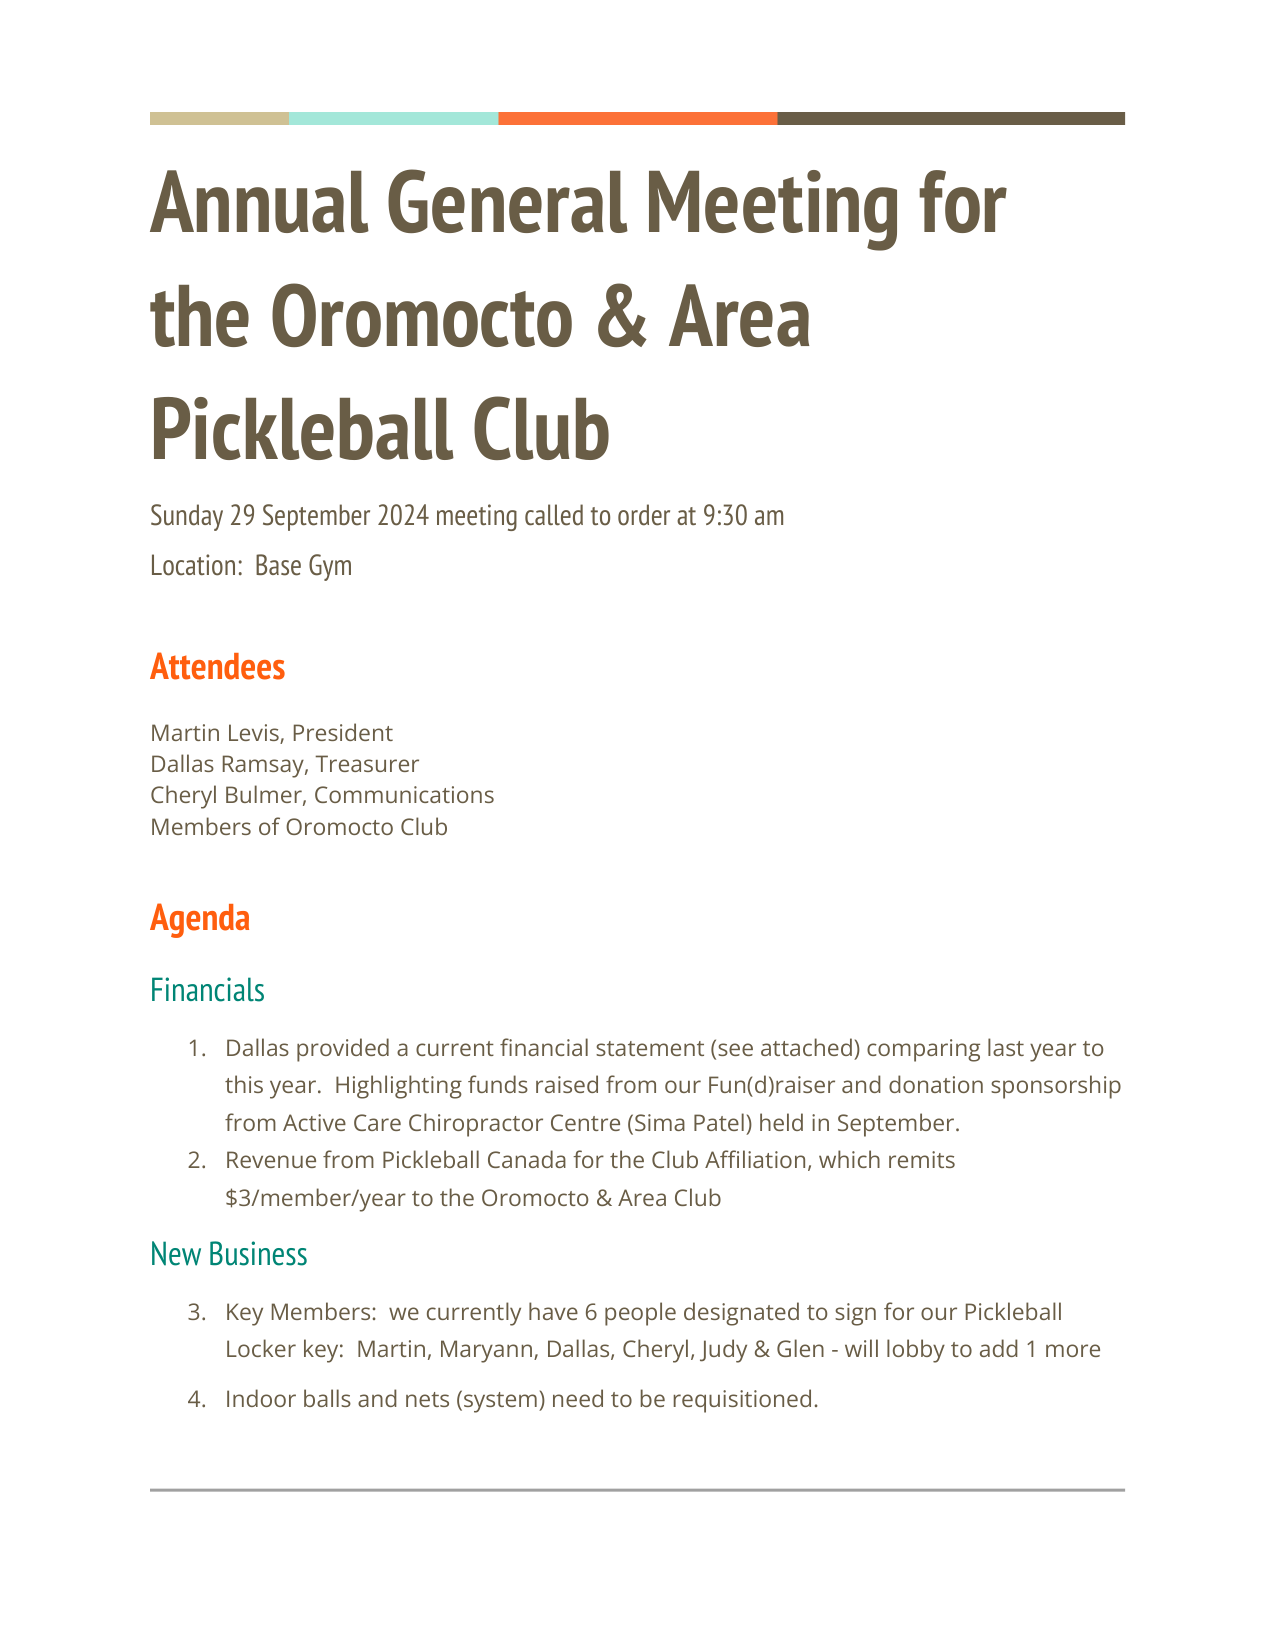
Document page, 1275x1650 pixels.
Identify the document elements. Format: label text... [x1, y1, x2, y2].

text Location: Base Gym [150, 546, 1125, 584]
subtitle Attendees [150, 641, 1125, 690]
text Martin Levis, President [150, 717, 1125, 748]
text Cheryl Bulmer, Communications [150, 779, 1125, 811]
subtitle Sunday 29 September 2024 meeting called to order at 9:30 am [150, 496, 1125, 534]
text Members of Oromocto Club [150, 811, 1125, 842]
title Annual General Meeting for the Oromocto & Area Pickleball Club [150, 144, 1125, 483]
list Dallas provided a current financial statement (see attached) comparing last year to this year. Highlighting funds raised from our Fun(d)raiser and donation sponsorship from Active Care Chiropractor Centre (Sima Patel) held in September. [187, 1032, 1125, 1138]
picture [150, 112, 1125, 125]
subtitle Agenda [150, 892, 1125, 940]
list Indoor balls and nets (system) need to be requisitioned. [187, 1383, 1125, 1414]
text Dallas Ramsay, Treasurer [150, 748, 1125, 779]
list Key Members: we currently have 6 people designated to sign for our Pickleball Locker key: Martin, Maryann, Dallas, Cheryl, Judy & Glen - will lobby to add 1 more [187, 1296, 1125, 1364]
subtitle Financials [150, 967, 1125, 1011]
list Revenue from Pickleball Canada for the Club Affiliation, which remits $3/member/year to the Oromocto & Area Club [187, 1144, 1125, 1213]
subtitle New Business [150, 1232, 1125, 1275]
